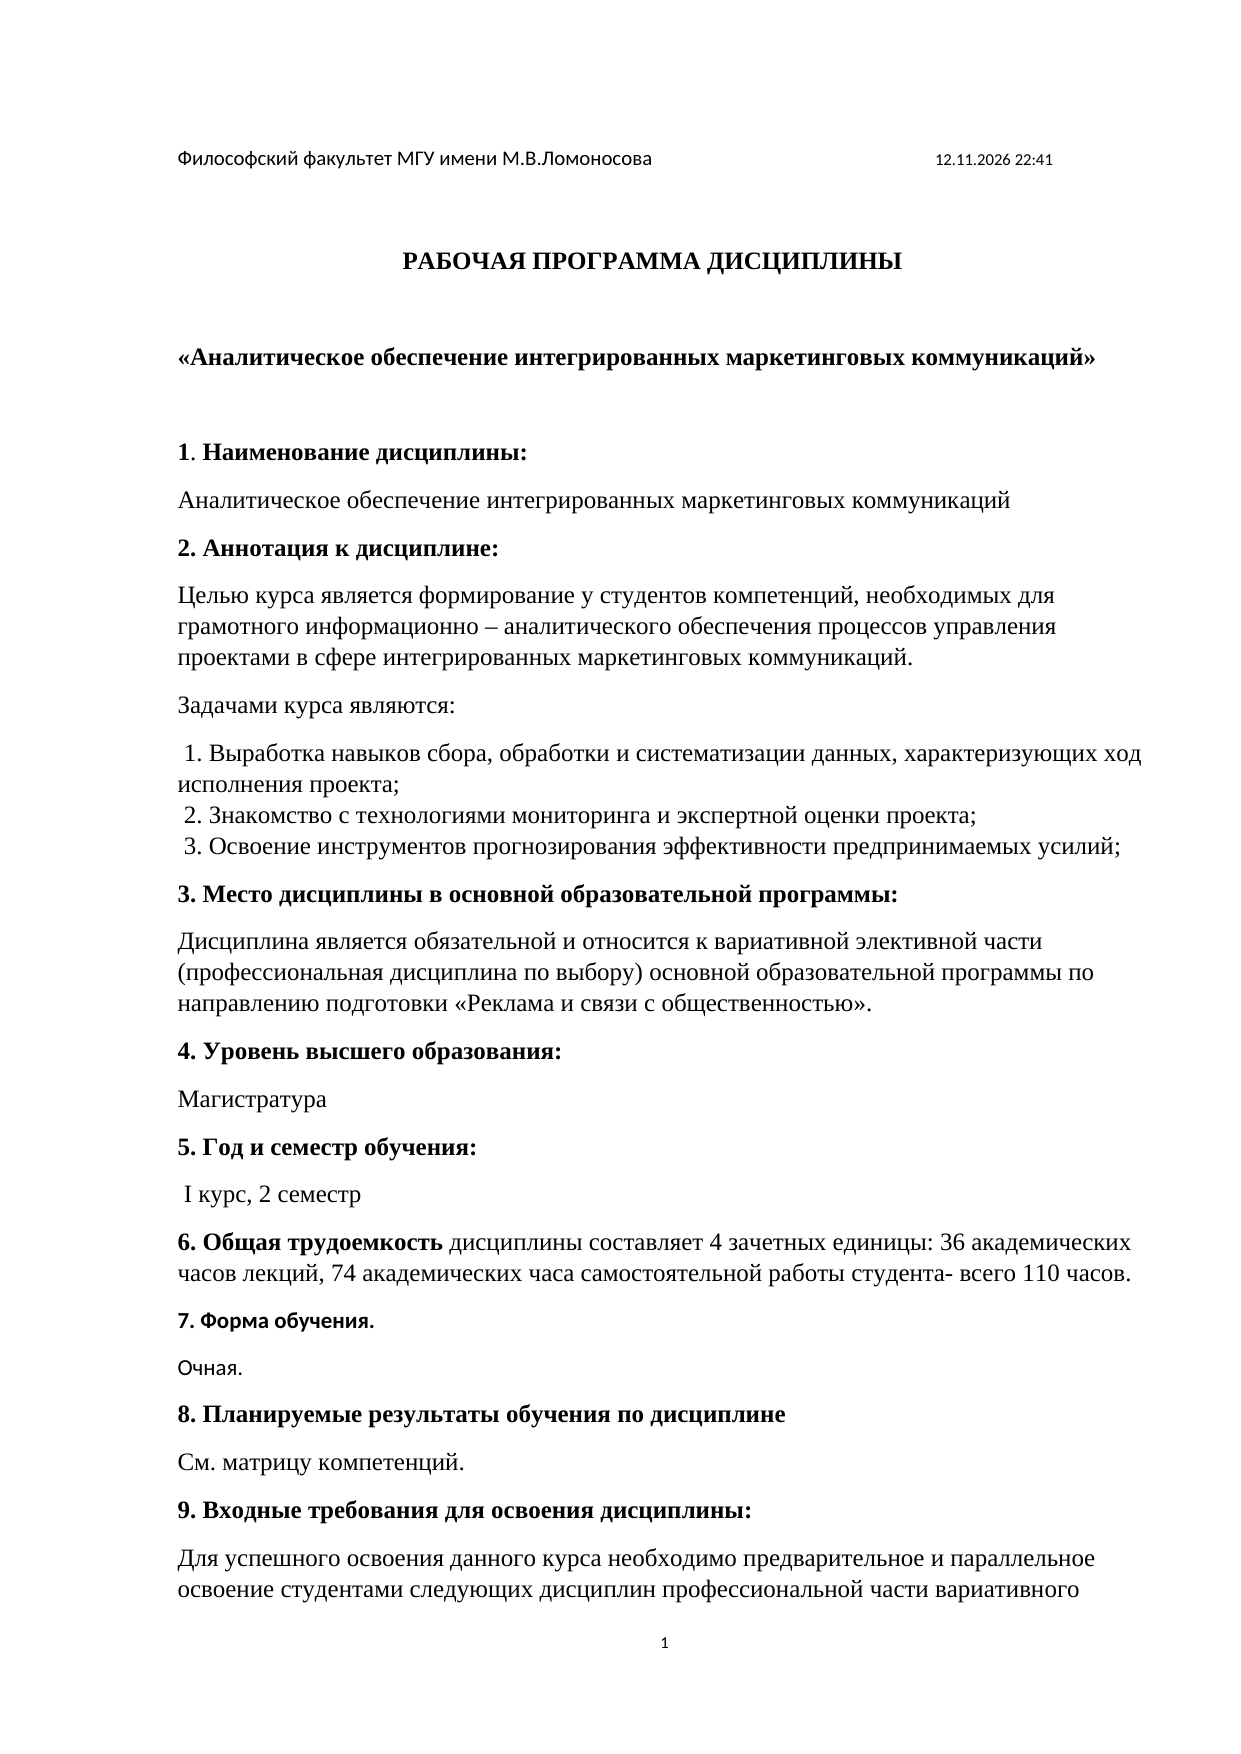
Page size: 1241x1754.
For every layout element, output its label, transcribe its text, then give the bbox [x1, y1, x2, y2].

text 9. Входные требования для освоения дисциплины: [177, 1495, 1152, 1524]
text «Аналитическое обеспечение интегрированных маркетинговых коммуникаций» [177, 342, 1152, 371]
text 5. Год и семестр обучения: [177, 1132, 1152, 1160]
text 8. Планируемые результаты обучения по дисциплине [177, 1399, 1152, 1428]
text Задачами курса являются: [177, 690, 1152, 719]
text Аналитическое обеспечение интегрированных маркетинговых коммуникаций [177, 485, 1152, 514]
text 7. Форма обучения. [177, 1306, 1152, 1334]
text 2. Аннотация к дисциплине: [177, 533, 1152, 561]
text См. матрицу компетенций. [177, 1447, 1152, 1476]
text 6. Общая трудоемкость дисциплины составляет 4 зачетных единицы: 36 академических часов лекций, 74 академических часа самостоятельной работы студента- всего 110 часов. [177, 1227, 1152, 1287]
text Очная. [177, 1353, 1152, 1381]
text Дисциплина является обязательной и относится к вариативной элективной части (профессиональная дисциплина по выбору) основной образовательной программы по направлению подготовки «Реклама и связи с общественностью». [177, 926, 1152, 1017]
text 3. Место дисциплины в основной образовательной программы: [177, 879, 1152, 907]
text 4. Уровень высшего образования: [177, 1036, 1152, 1065]
text РАБОЧАЯ ПРОГРАММА ДИСЦИПЛИНЫ [177, 246, 1152, 275]
text I курс, 2 семестр [177, 1179, 1152, 1208]
text Целью курса является формирование у студентов компетенций, необходимых для грамотного информационно – аналитического обеспечения процессов управления проектами в сфере интегрированных маркетинговых коммуникаций. [177, 580, 1152, 671]
text Магистратура [177, 1084, 1152, 1113]
text 1. Выработка навыков сбора, обработки и систематизации данных, характеризующих ход исполнения проекта; 2. Знакомство с технологиями мониторинга и экспертной оценки проекта; 3. Освоение инструментов прогнозирования эффективности предпринимаемых усилий; [177, 738, 1152, 860]
text 1. Наименование дисциплины: [177, 437, 1152, 466]
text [177, 1543, 1152, 1602]
